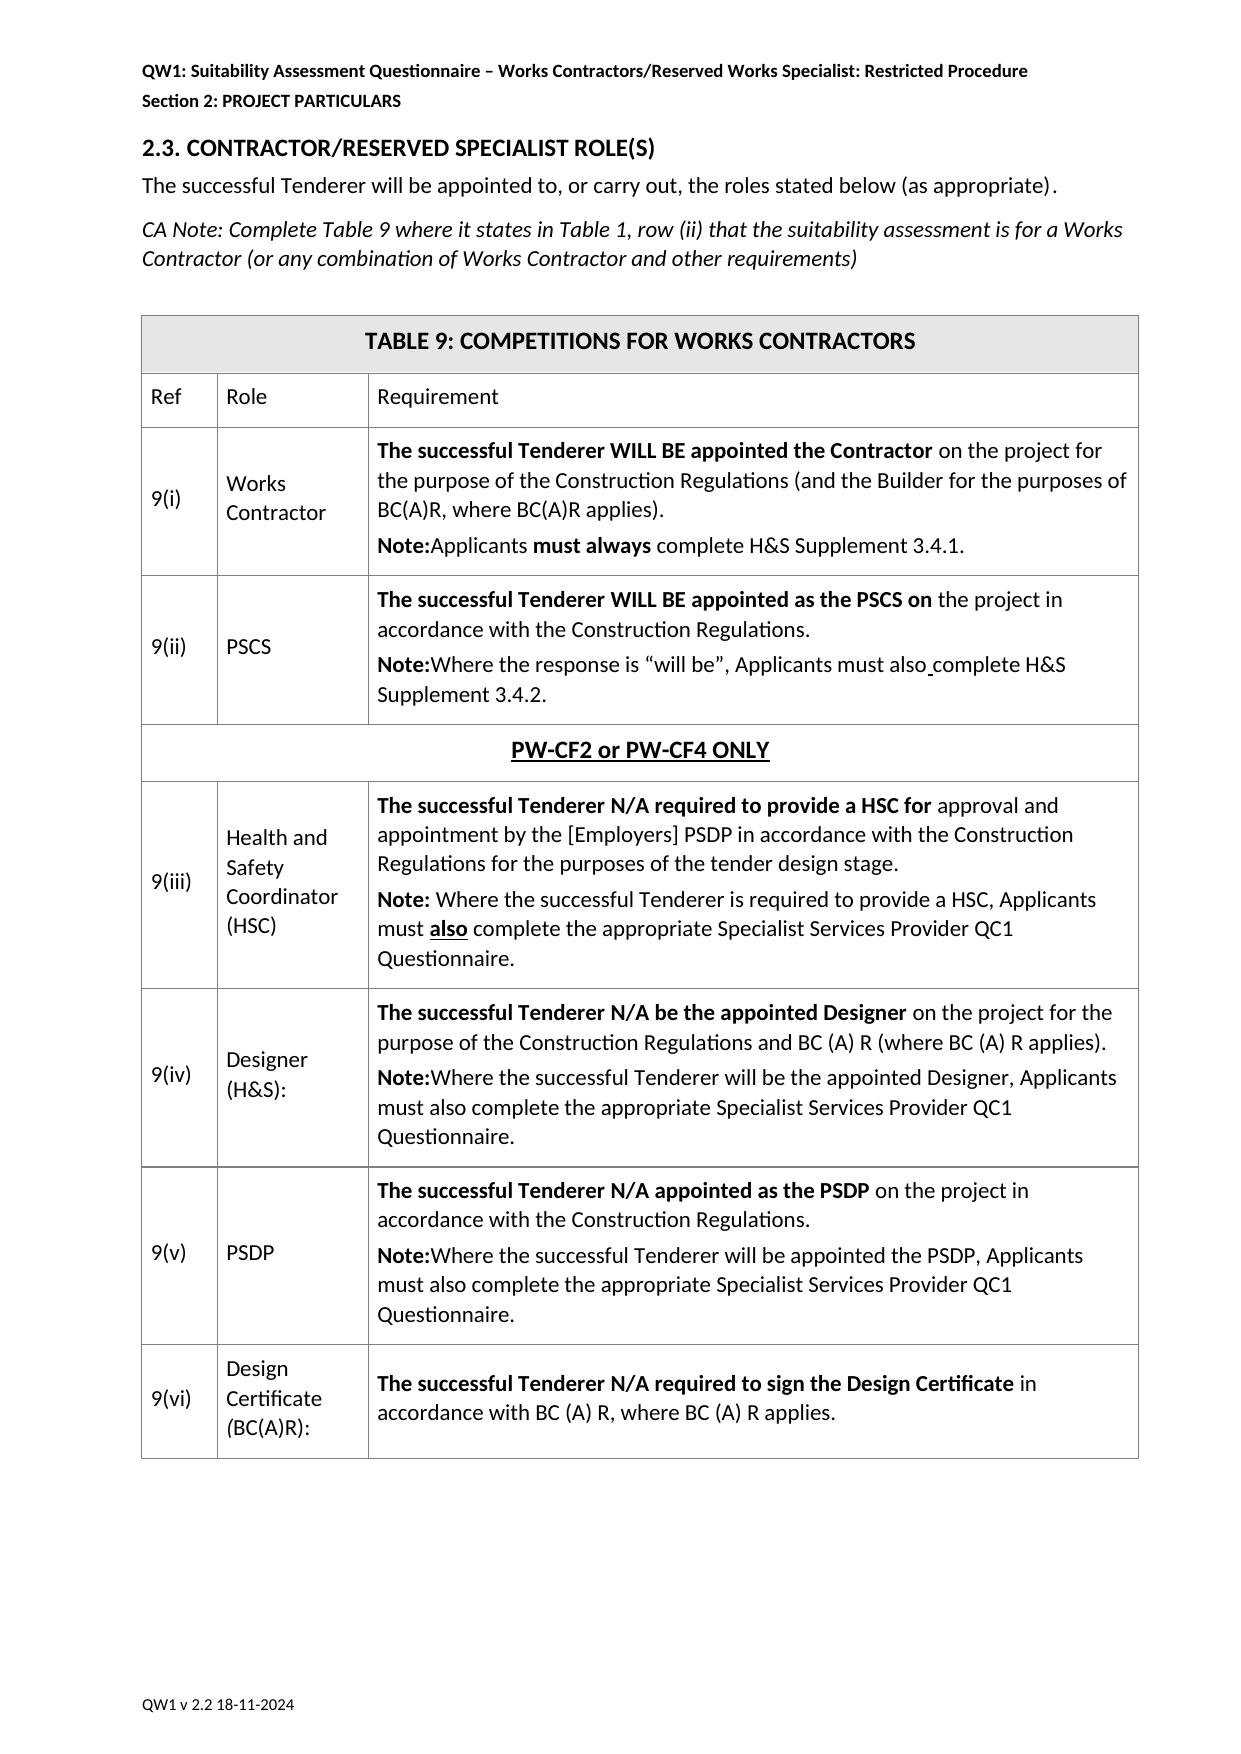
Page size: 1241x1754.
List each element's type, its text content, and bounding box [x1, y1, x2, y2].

table_cell PSDP [218, 1168, 368, 1344]
table_cell The successful Tenderer required to sign the Design Certificate in accordance with BC (A) R, where BC (A) R applies. [369, 1345, 1138, 1457]
table_cell Role [218, 374, 368, 427]
table_cell PSCS [218, 576, 368, 724]
text CONTRACTOR/RESERVED SPECIALIST ROLE(S) [142, 132, 1134, 163]
table_cell 9(i) [142, 428, 217, 575]
table_cell Requirement [369, 374, 1138, 427]
table_cell 9(iii) [142, 782, 217, 988]
text The successful Tenderer will be appointed to, or carry out, the roles stated below (as appropriate). [142, 171, 1134, 199]
table_cell The successful Tenderer appointed as the PSCS on the project in accordance with the Construction Regulations. Note:Where the response is “will be”, Applicants must also complete H&S Supplement 3.4.2. [369, 576, 1138, 724]
table_cell 9(v) [142, 1168, 217, 1344]
table_cell The successful Tenderer appointed as the PSDP on the project in accordance with the Construction Regulations. Note:Where the successful Tenderer will be appointed the PSDP, Applicants must also complete the appropriate Specialist Services Provider QC1 Questionnaire. [369, 1168, 1138, 1344]
table_cell Designer (H&S): [218, 989, 368, 1166]
table_cell The successful Tenderer required to provide a HSC for approval and appointment by the [Employers] PSDP in accordance with the Construction Regulations for the purposes of the tender design stage. Note: Where the successful Tenderer is required to provide a HSC, Applicants must also complete the appropriate Specialist Services Provider QC1 Questionnaire. [369, 782, 1138, 988]
table_cell 9(ii) [142, 576, 217, 724]
table_cell Works Contractor [218, 428, 368, 575]
table_cell Ref [142, 374, 217, 427]
table_cell The successful Tenderer WILL BE appointed the Contractor on the project for the purpose of the Construction Regulations (and the Builder for the purposes of BC(A)R, where BC(A)R applies). Note:Applicants must always complete H&S Supplement 3.4.1. [369, 428, 1138, 575]
table_cell PW-CF2 or PW-CF4 ONLY [142, 725, 1138, 781]
table_cell 9(vi) [142, 1345, 217, 1457]
table_cell 9(iv) [142, 989, 217, 1166]
table_header TABLE 9: COMPETITIONS FOR WORKS CONTRACTORS [142, 316, 1138, 372]
table_cell Health and Safety Coordinator (HSC) [218, 782, 368, 988]
text CA Note: Complete Table 9 where it states in Table 1, row (ii) that the suitability assessment is for a Works Contractor (or any combination of Works Contractor and other requirements) [142, 215, 1134, 272]
table_cell Design Certificate (BC(A)R): [218, 1345, 368, 1457]
table_cell The successful Tenderer be the appointed Designer on the project for the purpose of the Construction Regulations and BC (A) R (where BC (A) R applies). Note:Where the successful Tenderer will be the appointed Designer, Applicants must also complete the appropriate Specialist Services Provider QC1 Questionnaire. [369, 989, 1138, 1166]
